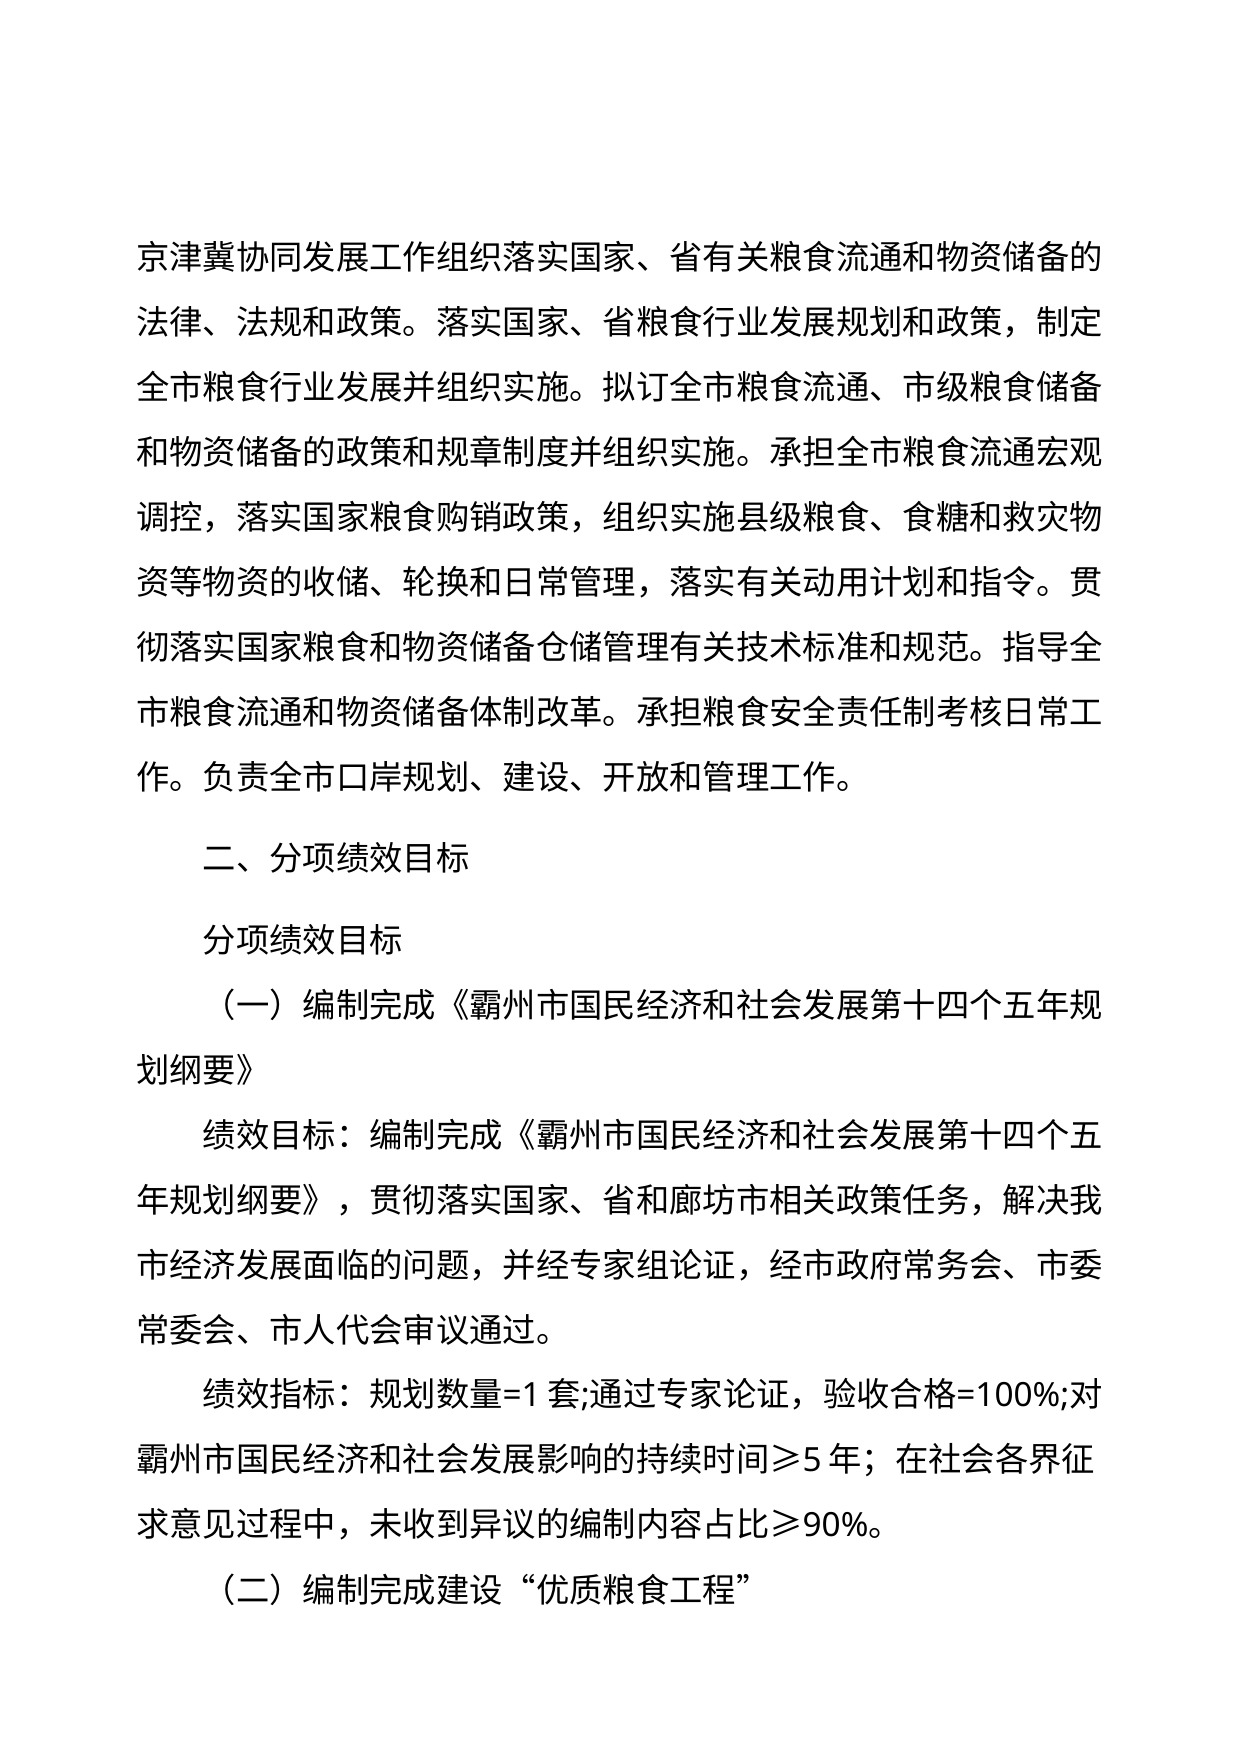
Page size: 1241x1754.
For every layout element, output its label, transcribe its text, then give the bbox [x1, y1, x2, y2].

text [136, 222, 1104, 807]
text 分项绩效目标 [136, 905, 1104, 970]
text 二、分项绩效目标{ TC 分项绩效目标 \f A \l 1 } [136, 824, 1104, 889]
text 绩效指标：规划数量=1套;通过专家论证，验收合格=100%;对霸州市国民经济和社会发展影响的持续时间≥5年；在社会各界征求意见过程中，未收到异议的编制内容占比≥90%。 [136, 1360, 1104, 1555]
text （一）编制完成《霸州市国民经济和社会发展第十四个五年规划纲要》 [136, 970, 1104, 1100]
text 绩效目标：编制完成《霸州市国民经济和社会发展第十四个五年规划纲要》，贯彻落实国家、省和廊坊市相关政策任务，解决我市经济发展面临的问题，并经专家组论证，经市政府常务会、市委常委会、市人代会审议通过。 [136, 1100, 1104, 1360]
text （二）编制完成建设“优质粮食工程” [136, 1555, 1104, 1620]
